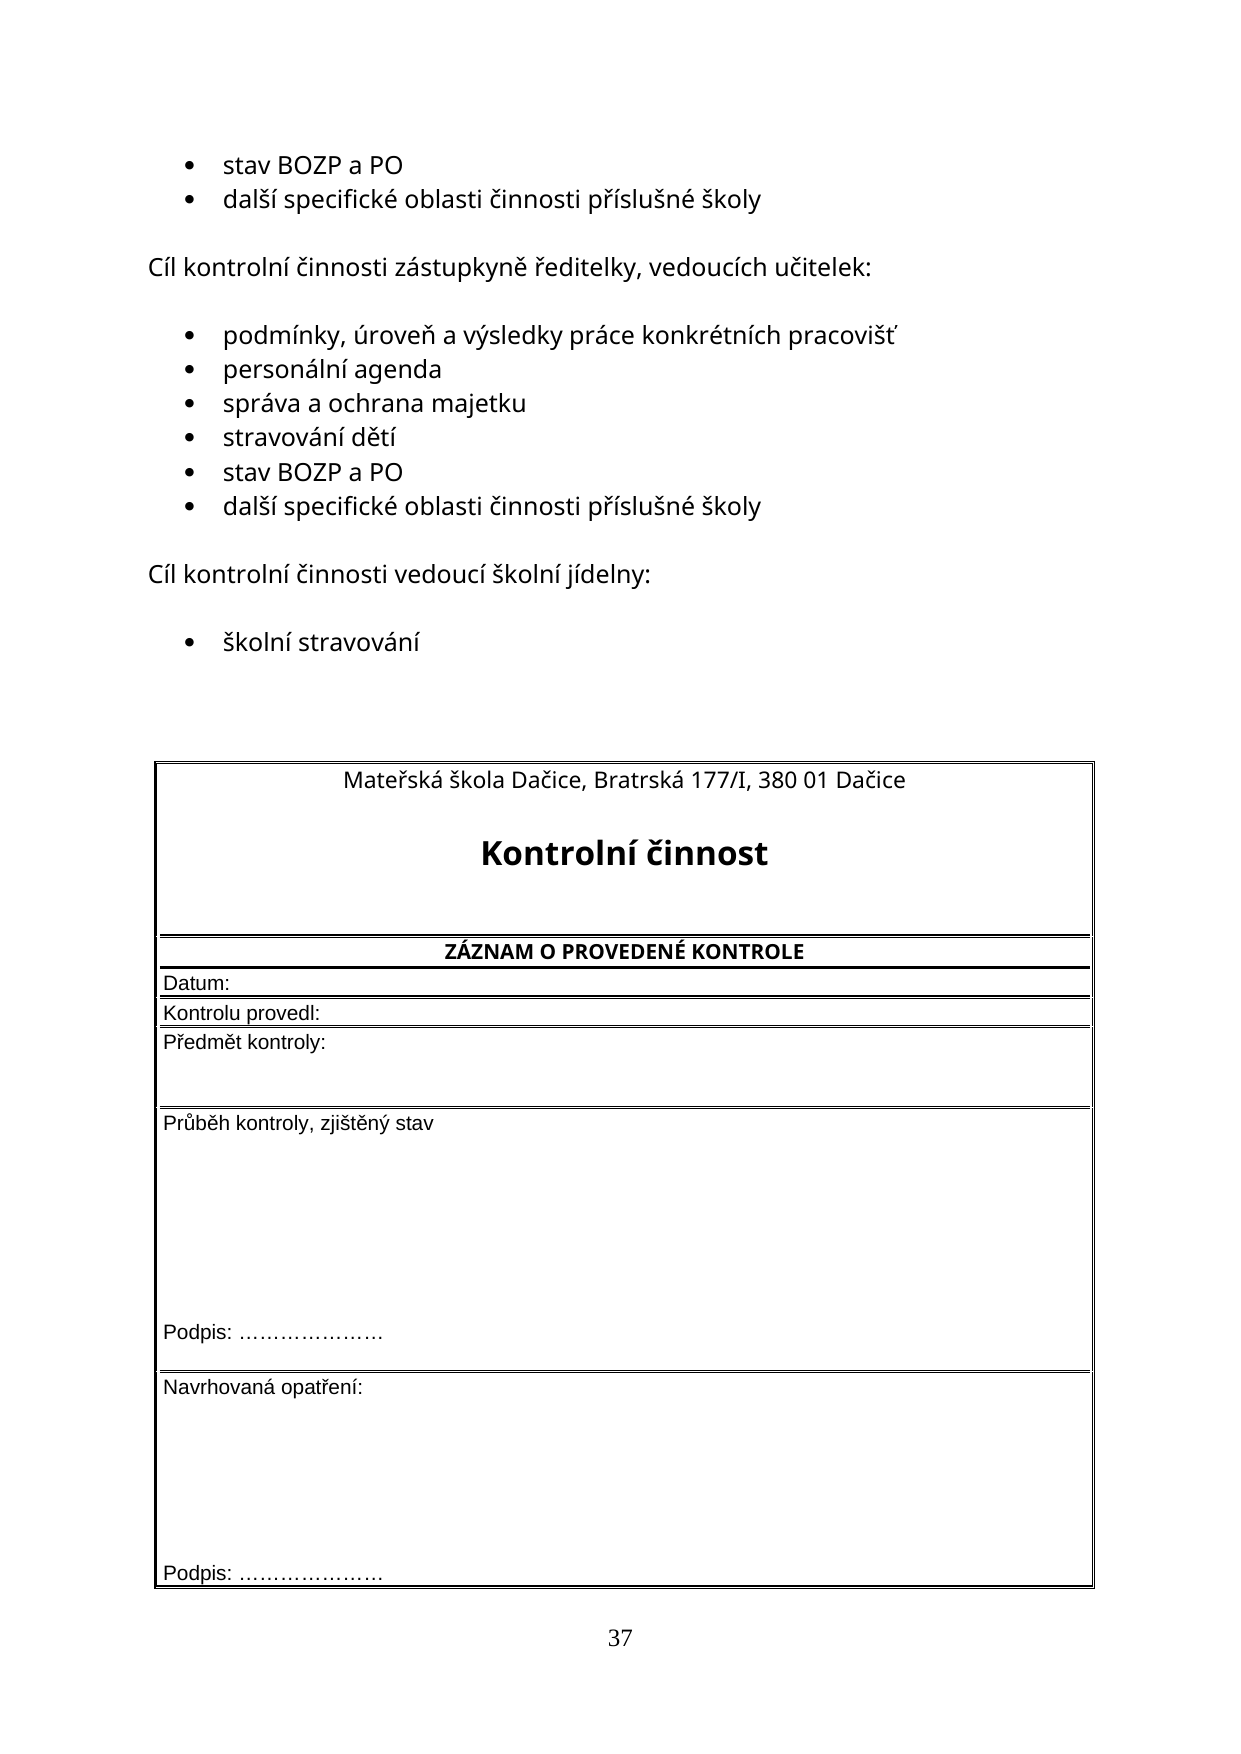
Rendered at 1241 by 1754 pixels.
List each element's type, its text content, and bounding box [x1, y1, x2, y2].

table_cell ZÁZNAM O PROVEDENÉ KONTROLE [157, 934, 1092, 966]
list další specifické oblasti činnosti příslušné školy [185, 182, 1093, 216]
list stravování dětí [185, 420, 1093, 454]
list školní stravování [185, 624, 1093, 658]
list personální agenda [185, 352, 1093, 386]
table_cell Předmět kontroly: [157, 1025, 1092, 1106]
list podmínky, úroveň a výsledky práce konkrétních pracovišť [185, 318, 1093, 352]
table_cell Kontrolu provedl: [157, 995, 1092, 1024]
table_cell Průběh kontroly, zjištěný stav Podpis: ………………… [156, 1106, 1093, 1369]
table_cell Datum: [157, 966, 1092, 995]
list stav BOZP a PO [185, 148, 1093, 182]
text Cíl kontrolní činnosti zástupkyně ředitelky, vedoucích učitelek: [148, 250, 1093, 284]
list další specifické oblasti činnosti příslušné školy [185, 488, 1093, 522]
list správa a ochrana majetku [185, 386, 1093, 420]
table_header Mateřská škola Dačice, Bratrská 177/I, 380 01 Dačice Kontrolní činnost [157, 764, 1092, 934]
text Cíl kontrolní činnosti vedoucí školní jídelny: [148, 556, 1093, 590]
list stav BOZP a PO [185, 454, 1093, 488]
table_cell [157, 1370, 1092, 1585]
